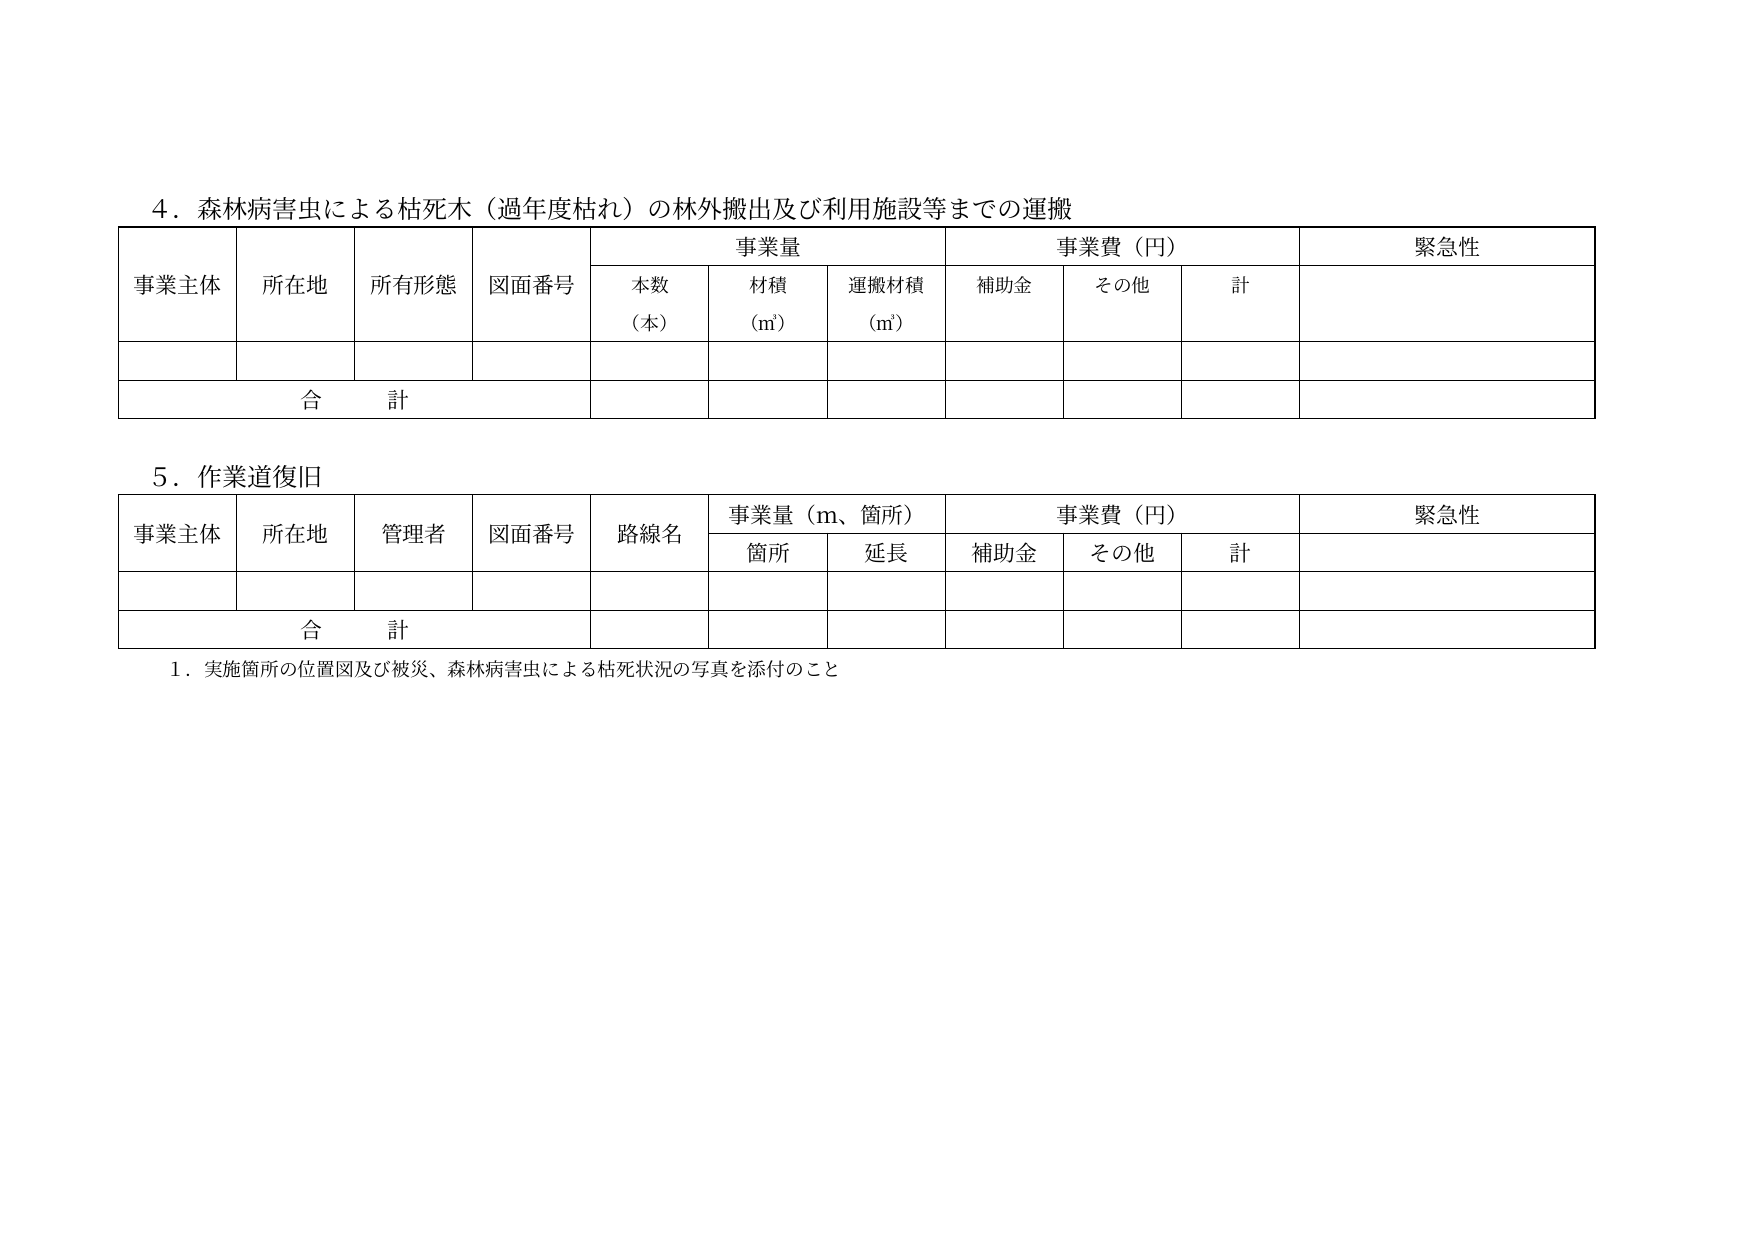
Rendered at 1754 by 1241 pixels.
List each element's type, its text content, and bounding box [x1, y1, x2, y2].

table_cell 材積 （㎥） [709, 266, 827, 341]
table_cell [1300, 381, 1594, 418]
table_cell 計 [1182, 534, 1299, 571]
table_cell [828, 381, 945, 418]
table_cell 箇所 [709, 534, 827, 571]
table_header 緊急性 [1300, 228, 1594, 265]
table_cell 補助金 [946, 266, 1063, 341]
table_header 所有形態 [355, 228, 472, 341]
table_header 事業主体 [119, 228, 236, 341]
table_header 管理者 [355, 495, 472, 571]
table_cell [237, 572, 354, 610]
table_header 事業主体 [119, 495, 236, 571]
table_cell [828, 611, 945, 648]
table_cell [1300, 572, 1594, 610]
table_cell [946, 381, 1063, 418]
table_cell [946, 572, 1063, 610]
table_cell [1064, 381, 1181, 418]
table_cell [1182, 342, 1299, 379]
table_cell [591, 381, 708, 418]
table_cell [237, 342, 354, 379]
table_header 事業費（円） [946, 228, 1299, 265]
table_cell [709, 342, 827, 379]
table_cell [946, 342, 1063, 379]
table_cell [828, 342, 945, 379]
table_cell [1300, 266, 1594, 341]
table_cell [709, 611, 827, 648]
table_cell [591, 342, 708, 379]
table_cell [591, 572, 708, 610]
table_header 図面番号 [473, 495, 590, 571]
table_cell [1182, 381, 1299, 418]
table_cell 本数 （本） [591, 266, 708, 341]
table_cell 延長 [828, 534, 945, 571]
table_cell [355, 342, 472, 379]
table_cell [1300, 534, 1594, 571]
table_header 緊急性 [1300, 495, 1594, 533]
table_cell [119, 342, 236, 379]
list １．実施箇所の位置図及び被災、森林病害虫による枯死状況の写真を添付のこと [148, 649, 1636, 687]
table_cell 運搬材積（㎥） [828, 266, 945, 341]
table_cell [1300, 342, 1594, 379]
table_cell 合 計 [119, 381, 590, 418]
table_cell [1064, 611, 1181, 648]
table_cell [1300, 611, 1594, 648]
table_header 事業量 [591, 228, 945, 265]
table_cell [1064, 342, 1181, 379]
table_cell [1182, 611, 1299, 648]
table_cell 計 [1182, 266, 1299, 341]
text ４．森林病害虫による枯死木（過年度枯れ）の林外搬出及び利用施設等までの運搬 [148, 189, 1636, 226]
table_cell [1064, 572, 1181, 610]
table_header 所在地 [237, 495, 354, 571]
table_cell [828, 572, 945, 610]
table_header 事業費（円） [946, 495, 1299, 533]
table_cell [591, 611, 708, 648]
table_cell [709, 381, 827, 418]
table_cell [1182, 572, 1299, 610]
table_cell [355, 572, 472, 610]
table_cell [473, 572, 590, 610]
table_cell [709, 572, 827, 610]
table_header 所在地 [237, 228, 354, 341]
table_cell [119, 572, 236, 610]
table_cell その他 [1064, 266, 1181, 341]
text ５．作業道復旧 [148, 457, 1636, 494]
table_header 図面番号 [473, 228, 590, 341]
table_header 事業量（ｍ、箇所） [709, 495, 945, 533]
table_header 路線名 [591, 495, 708, 571]
table_cell [946, 611, 1063, 648]
table_cell 合 計 [119, 611, 590, 648]
table_cell [473, 342, 590, 379]
table_cell 補助金 [946, 534, 1063, 571]
table_cell その他 [1064, 534, 1181, 571]
